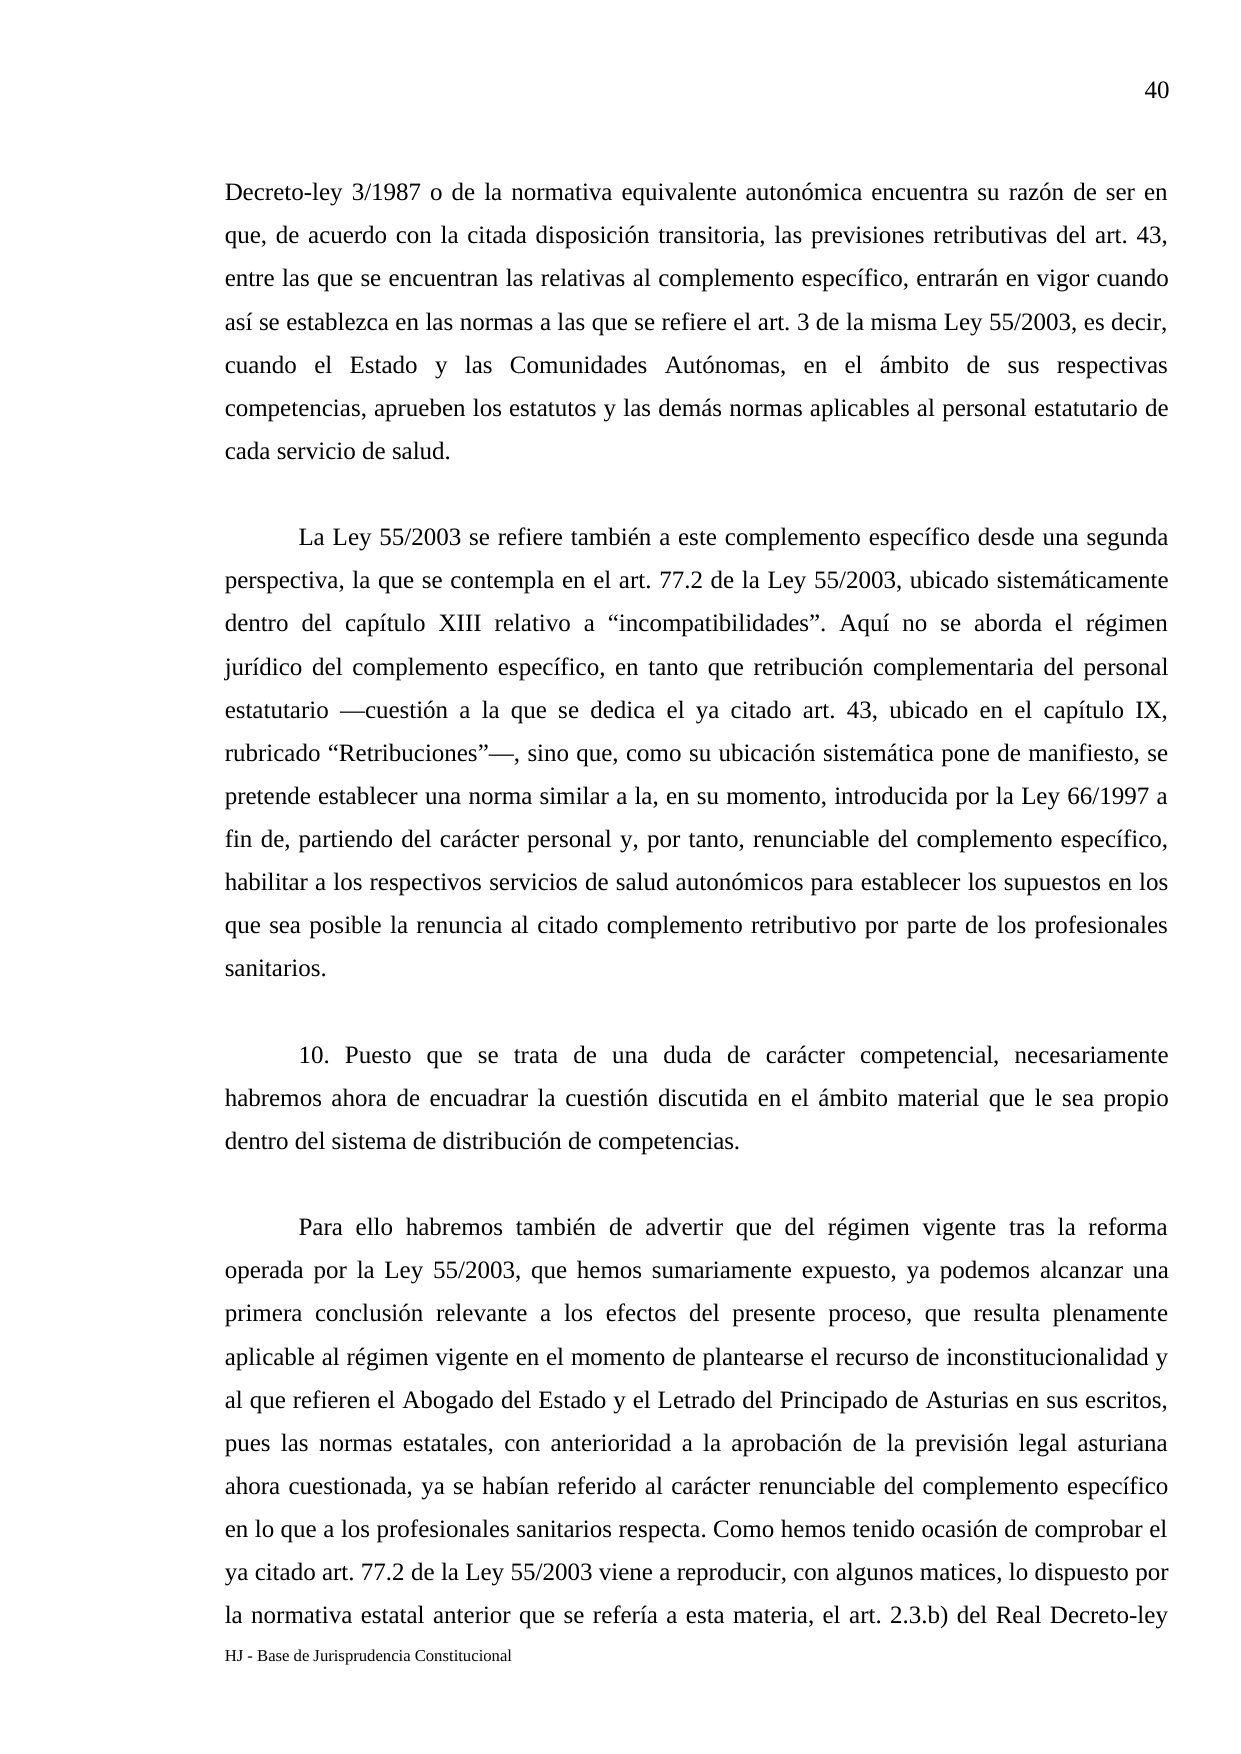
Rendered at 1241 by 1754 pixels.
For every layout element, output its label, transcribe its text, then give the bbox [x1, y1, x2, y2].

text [224, 177, 1169, 465]
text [224, 1212, 1169, 1629]
text La Ley 55/2003 se refiere también a este complemento específico desde una segunda perspectiva, la que se contempla en el art. 77.2 de la Ley 55/2003, ubicado sistemáticamente dentro del capítulo XIII relativo a “incompatibilidades”. Aquí no se aborda el régimen jurídico del complemento específico, en tanto que retribución complementaria del personal estatutario —cuestión a la que se dedica el ya citado art. 43, ubicado en el capítulo IX, rubricado “Retribuciones”—, sino que, como su ubicación sistemática pone de manifiesto, se pretende establecer una norma similar a la, en su momento, introducida por la Ley 66/1997 a fin de, partiendo del carácter personal y, por tanto, renunciable del complemento específico, habilitar a los respectivos servicios de salud autonómicos para establecer los supuestos en los que sea posible la renuncia al citado complemento retributivo por parte de los profesionales sanitarios. [224, 522, 1169, 982]
text 10. Puesto que se trata de una duda de carácter competencial, necesariamente habremos ahora de encuadrar la cuestión discutida en el ámbito material que le sea propio dentro del sistema de distribución de competencias. [224, 1040, 1169, 1155]
